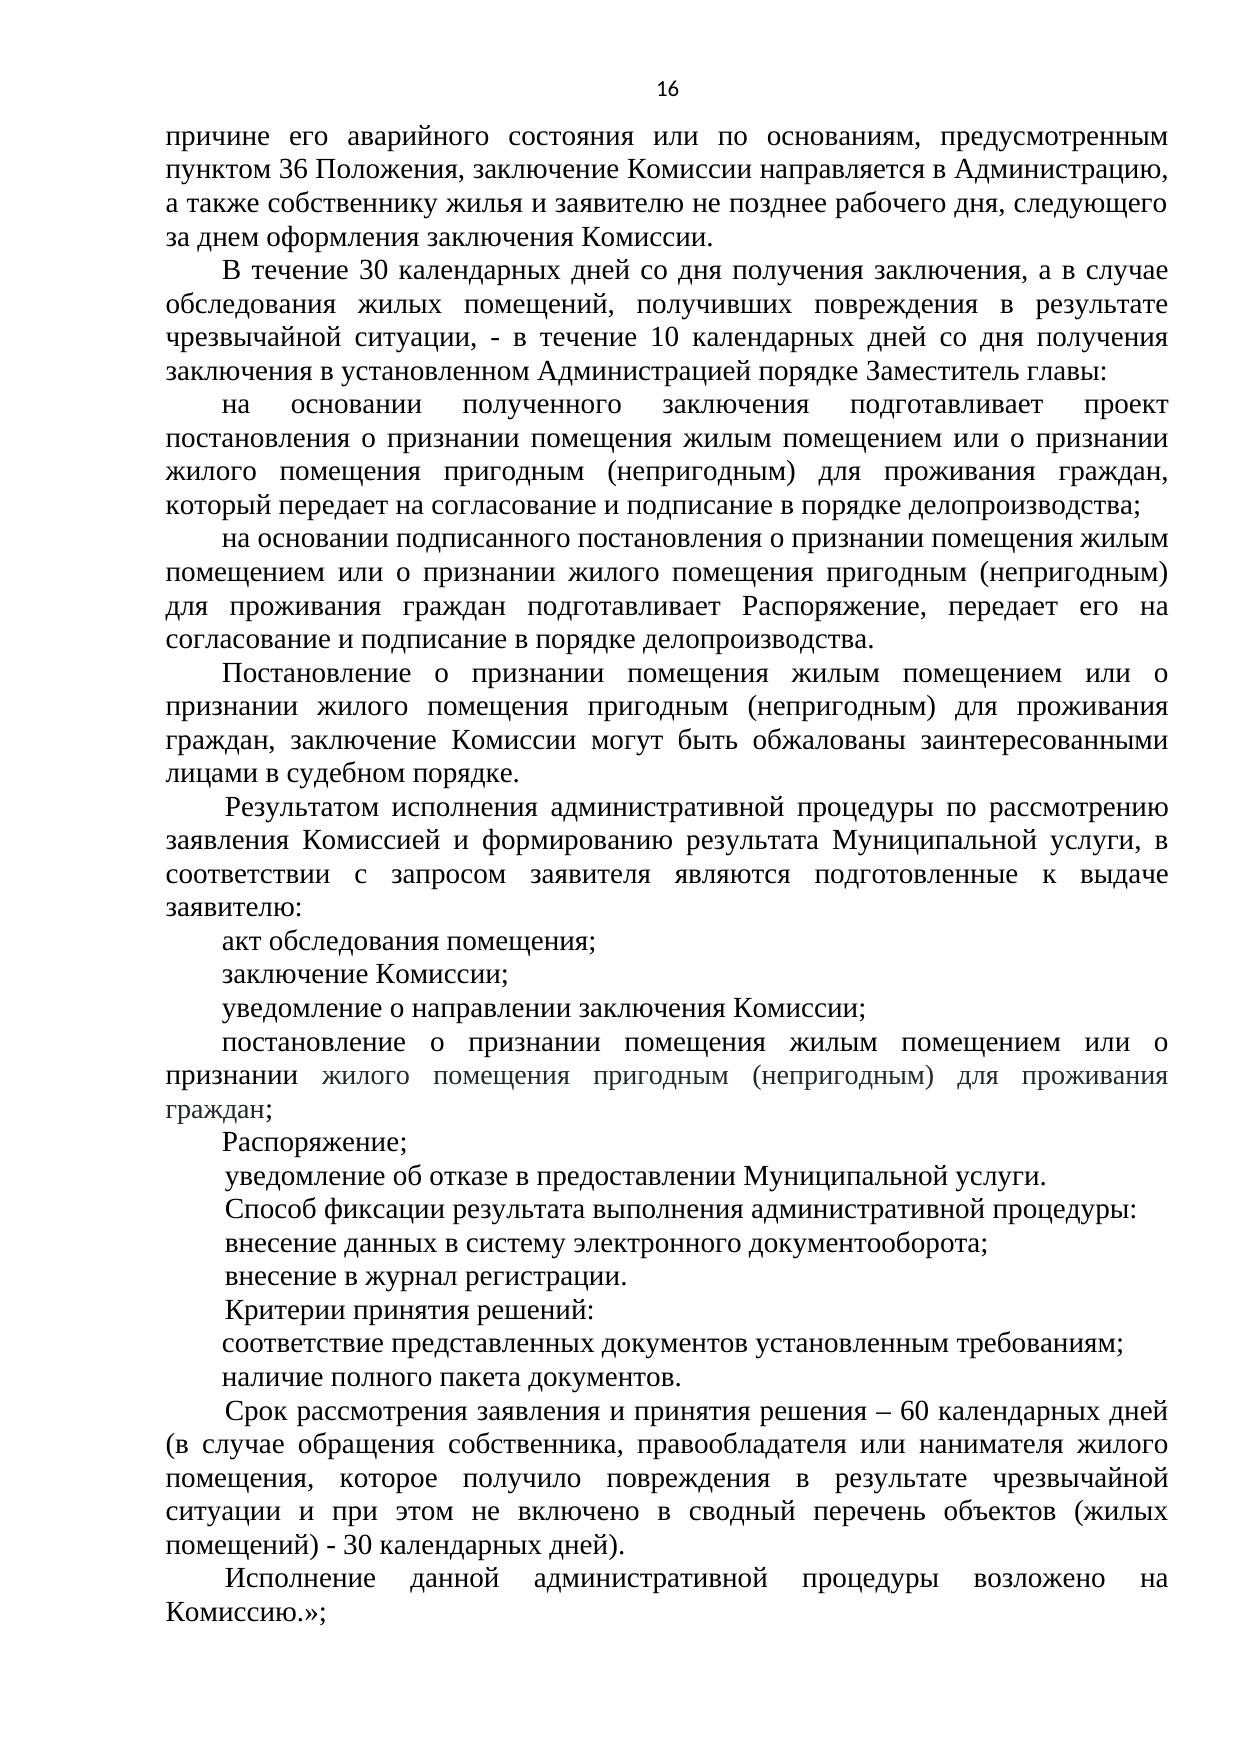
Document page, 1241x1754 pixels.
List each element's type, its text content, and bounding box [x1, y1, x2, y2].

text заключение Комиссии; [165, 957, 1169, 990]
text акт обследования помещения; [165, 923, 1169, 957]
text Исполнение данной административной процедуры возложено на Комиссию.»; [165, 1560, 1169, 1627]
text на основании подписанного постановления о признании помещения жилым помещением или о признании жилого помещения пригодным (непригодным) для проживания граждан подготавливает Распоряжение, передает его на согласование и подписание в порядке делопроизводства. [165, 521, 1169, 655]
text наличие полного пакета документов. [165, 1359, 1169, 1393]
text постановление о признании помещения жилым помещением или о признании жилого помещения пригодным (непригодным) для проживания граждан; [165, 1024, 1169, 1124]
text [165, 118, 1169, 252]
text на основании полученного заключения подготавливает проект постановления о признании помещения жилым помещением или о признании жилого помещения пригодным (непригодным) для проживания граждан, который передает на согласование и подписание в порядке делопроизводства; [165, 386, 1169, 521]
text Критерии принятия решений: [165, 1292, 1169, 1326]
text уведомление о направлении заключения Комиссии; [165, 990, 1169, 1024]
text Способ фиксации результата выполнения административной процедуры: [165, 1191, 1169, 1225]
text внесение данных в систему электронного документооборота; [165, 1225, 1169, 1258]
text внесение в журнал регистрации. [165, 1258, 1169, 1292]
text Распоряжение; [165, 1124, 1169, 1158]
text В течение 30 календарных дней со дня получения заключения, а в случае обследования жилых помещений, получивших повреждения в результате чрезвычайной ситуации, - в течение 10 календарных дней со дня получения заключения в установленном Администрацией порядке Заместитель главы: [165, 252, 1169, 386]
text Постановление о признании помещения жилым помещением или о признании жилого помещения пригодным (непригодным) для проживания граждан, заключение Комиссии могут быть обжалованы заинтересованными лицами в судебном порядке. [165, 655, 1169, 789]
text уведомление об отказе в предоставлении Муниципальной услуги. [165, 1158, 1169, 1191]
text соответствие представленных документов установленным требованиям; [165, 1326, 1169, 1359]
text Срок рассмотрения заявления и принятия решения – 60 календарных дней (в случае обращения собственника, правообладателя или нанимателя жилого помещения, которое получило повреждения в результате чрезвычайной ситуации и при этом не включено в сводный перечень объектов (жилых помещений) - 30 календарных дней). [165, 1393, 1169, 1560]
text Результатом исполнения административной процедуры по рассмотрению заявления Комиссией и формированию результата Муниципальной услуги, в соответствии с запросом заявителя являются подготовленные к выдаче заявителю: [165, 789, 1169, 923]
